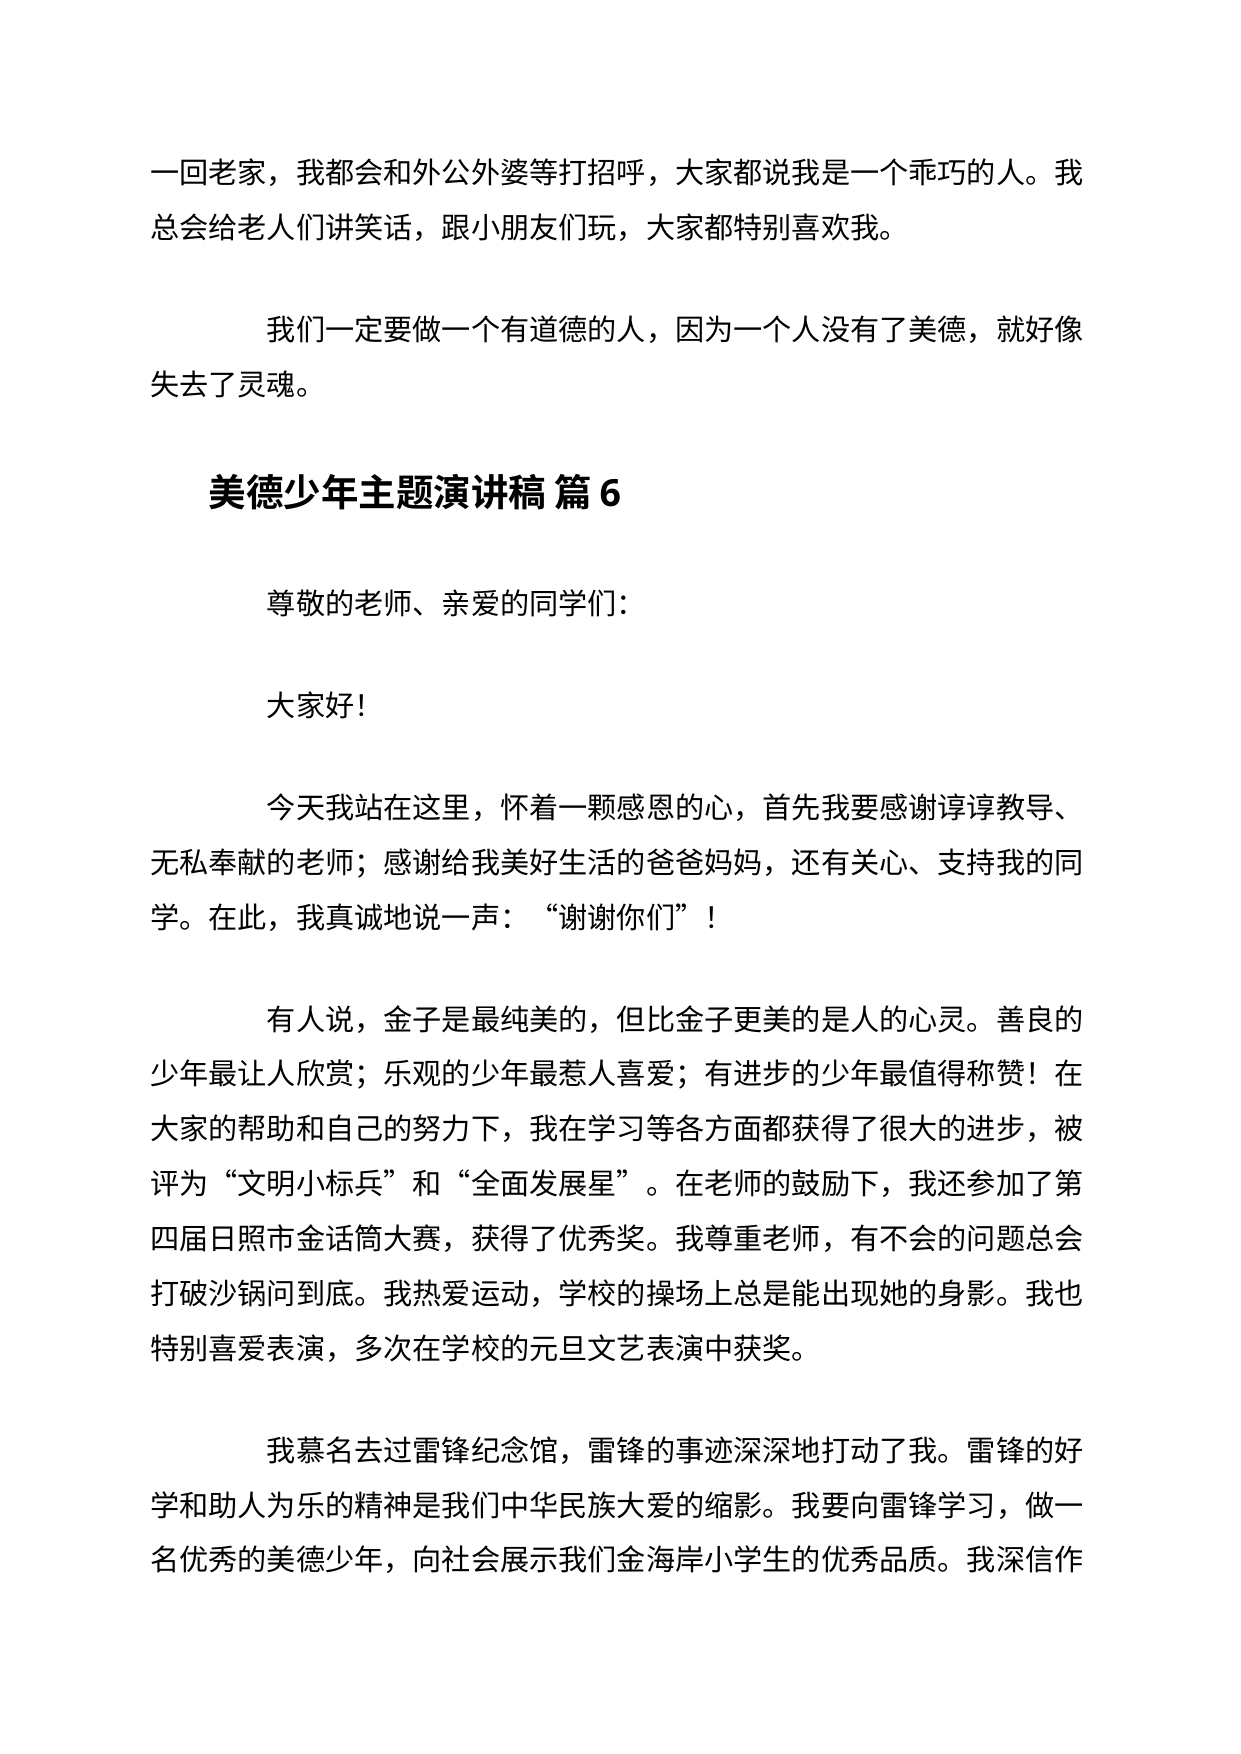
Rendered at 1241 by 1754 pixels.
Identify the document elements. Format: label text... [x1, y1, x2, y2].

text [150, 150, 1090, 247]
text 尊敬的老师、亲爱的同学们： [150, 581, 1090, 623]
text 美德少年主题演讲稿 篇6 [150, 463, 1090, 518]
text 有人说，金子是最纯美的，但比金子更美的是人的心灵。善良的少年最让人欣赏；乐观的少年最惹人喜爱；有进步的少年最值得称赞！在大家的帮助和自己的努力下，我在学习等各方面都获得了很大的进步，被评为“文明小标兵”和“全面发展星”。在老师的鼓励下，我还参加了第四届日照市金话筒大赛，获得了优秀奖。我尊重老师，有不会的问题总会打破沙锅问到底。我热爱运动，学校的操场上总是能出现她的身影。我也特别喜爱表演，多次在学校的元旦文艺表演中获奖。 [150, 996, 1090, 1368]
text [150, 1427, 1090, 1579]
text 今天我站在这里，怀着一颗感恩的心，首先我要感谢谆谆教导、无私奉献的老师；感谢给我美好生活的爸爸妈妈，还有关心、支持我的同学。在此，我真诚地说一声：“谢谢你们”！ [150, 784, 1090, 937]
text 大家好！ [150, 683, 1090, 725]
text 我们一定要做一个有道德的人，因为一个人没有了美德，就好像失去了灵魂。 [150, 307, 1090, 404]
